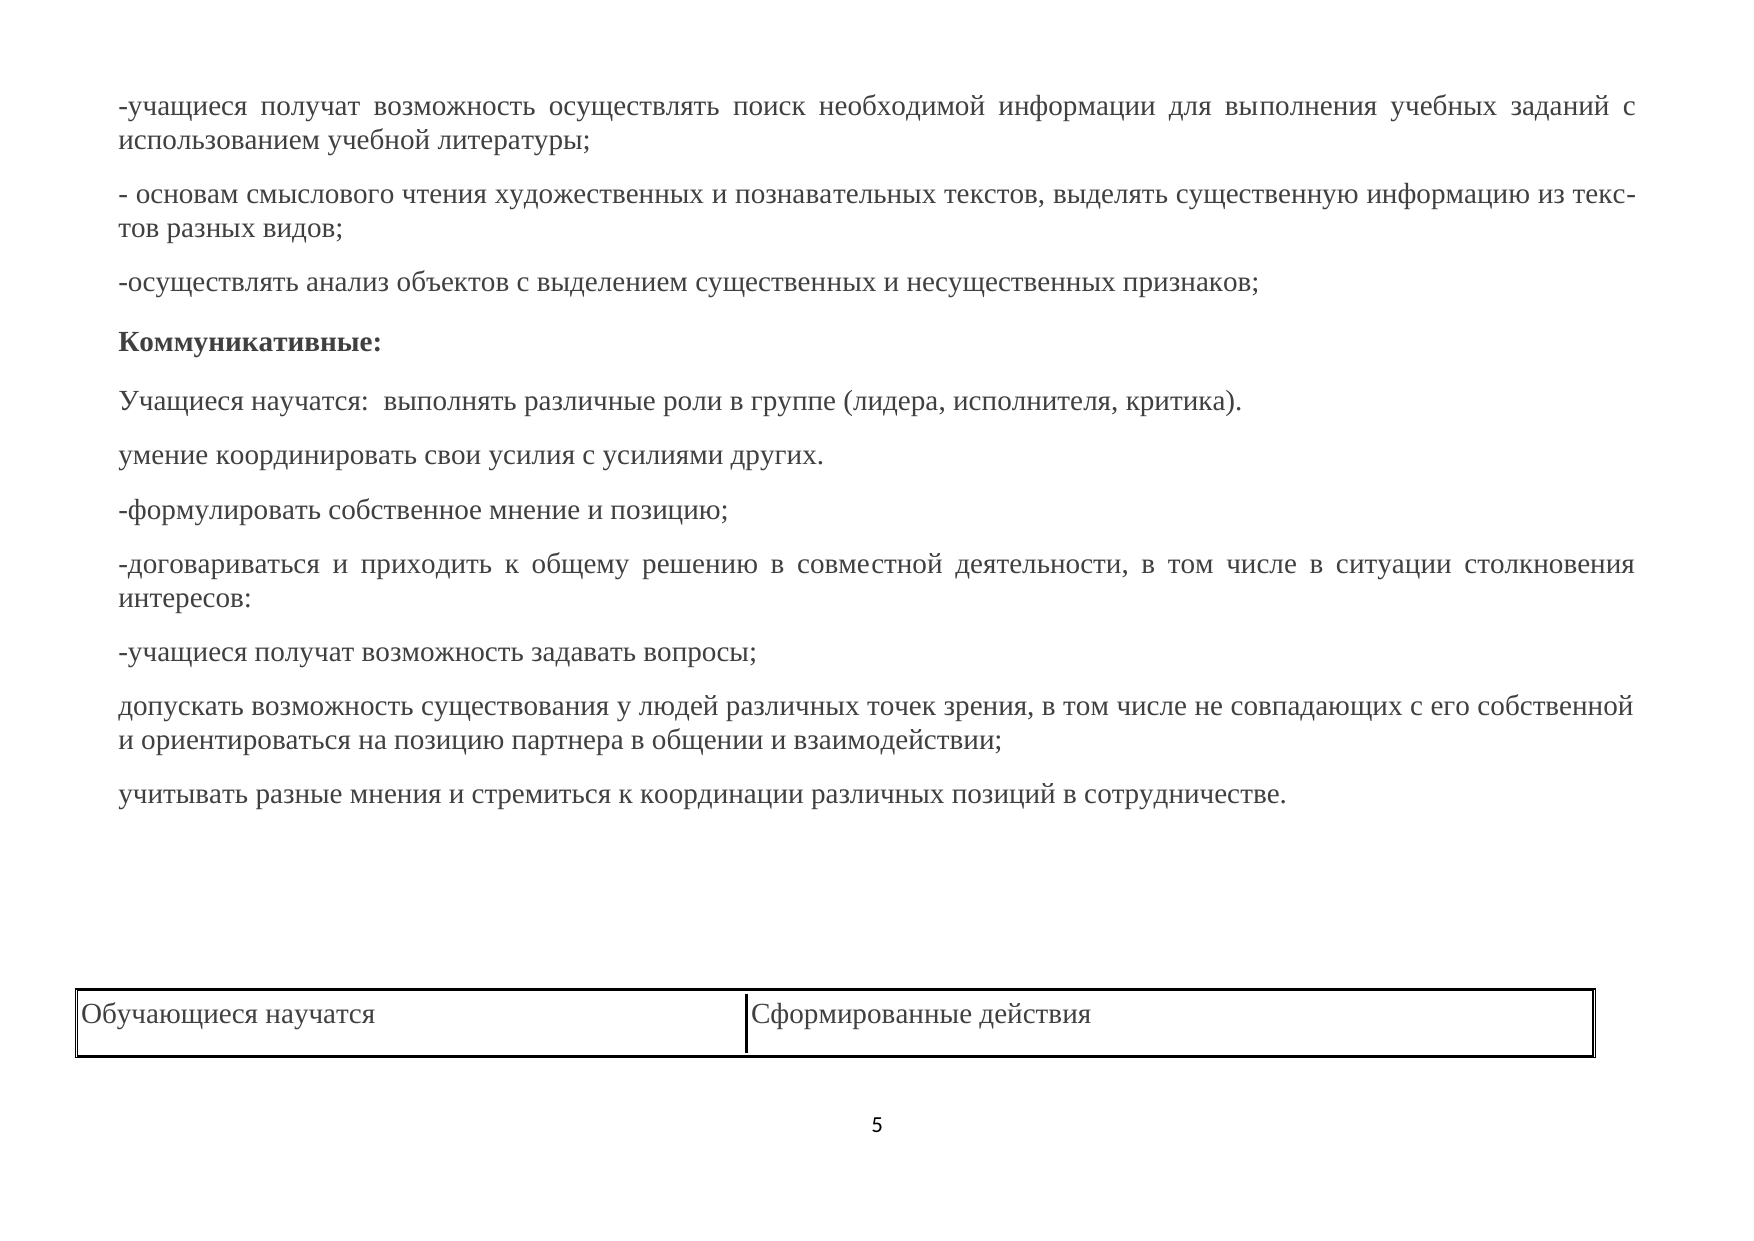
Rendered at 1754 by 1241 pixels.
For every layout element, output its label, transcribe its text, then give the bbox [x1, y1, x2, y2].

text Учащиеся научатся: выполнять различные роли в группе (лидера, исполнителя, критика). [118, 383, 1636, 417]
text -договариваться и приходить к общему решению в совместной деятельности, в том числе в ситуации столкновения интересов: [118, 546, 1636, 613]
text умение координировать свои усилия с усилиями других. [118, 437, 1636, 471]
text -формулировать собственное мнение и позицию; [118, 492, 1636, 525]
text -учащиеся получат возможность осуществлять поиск необходимой информации для выполнения учебных заданий с использованием учебной литературы; [118, 88, 1636, 156]
text Коммуникативные: [118, 324, 1636, 357]
text -учащиеся получат возможность задавать вопросы; [118, 634, 1636, 668]
text -осуществлять анализ объектов с выделением существенных и несущественных признаков; [118, 264, 1636, 298]
text допускать возможность существования у людей различных точек зрения, в том числе не совпадающих с его собственной и ориентироваться на позицию партнера в общении и взаимодействии; [118, 688, 1636, 756]
table_header Сформированные действия [746, 991, 1592, 1055]
table_header Обучающиеся научатся [78, 991, 746, 1055]
text - основам смыслового чтения художественных и познавательных текстов, выделять существенную информацию из текстов разных видов; [118, 176, 1636, 243]
text учитывать разные мнения и стремиться к координации различных позиций в сотрудничестве. [118, 776, 1636, 810]
